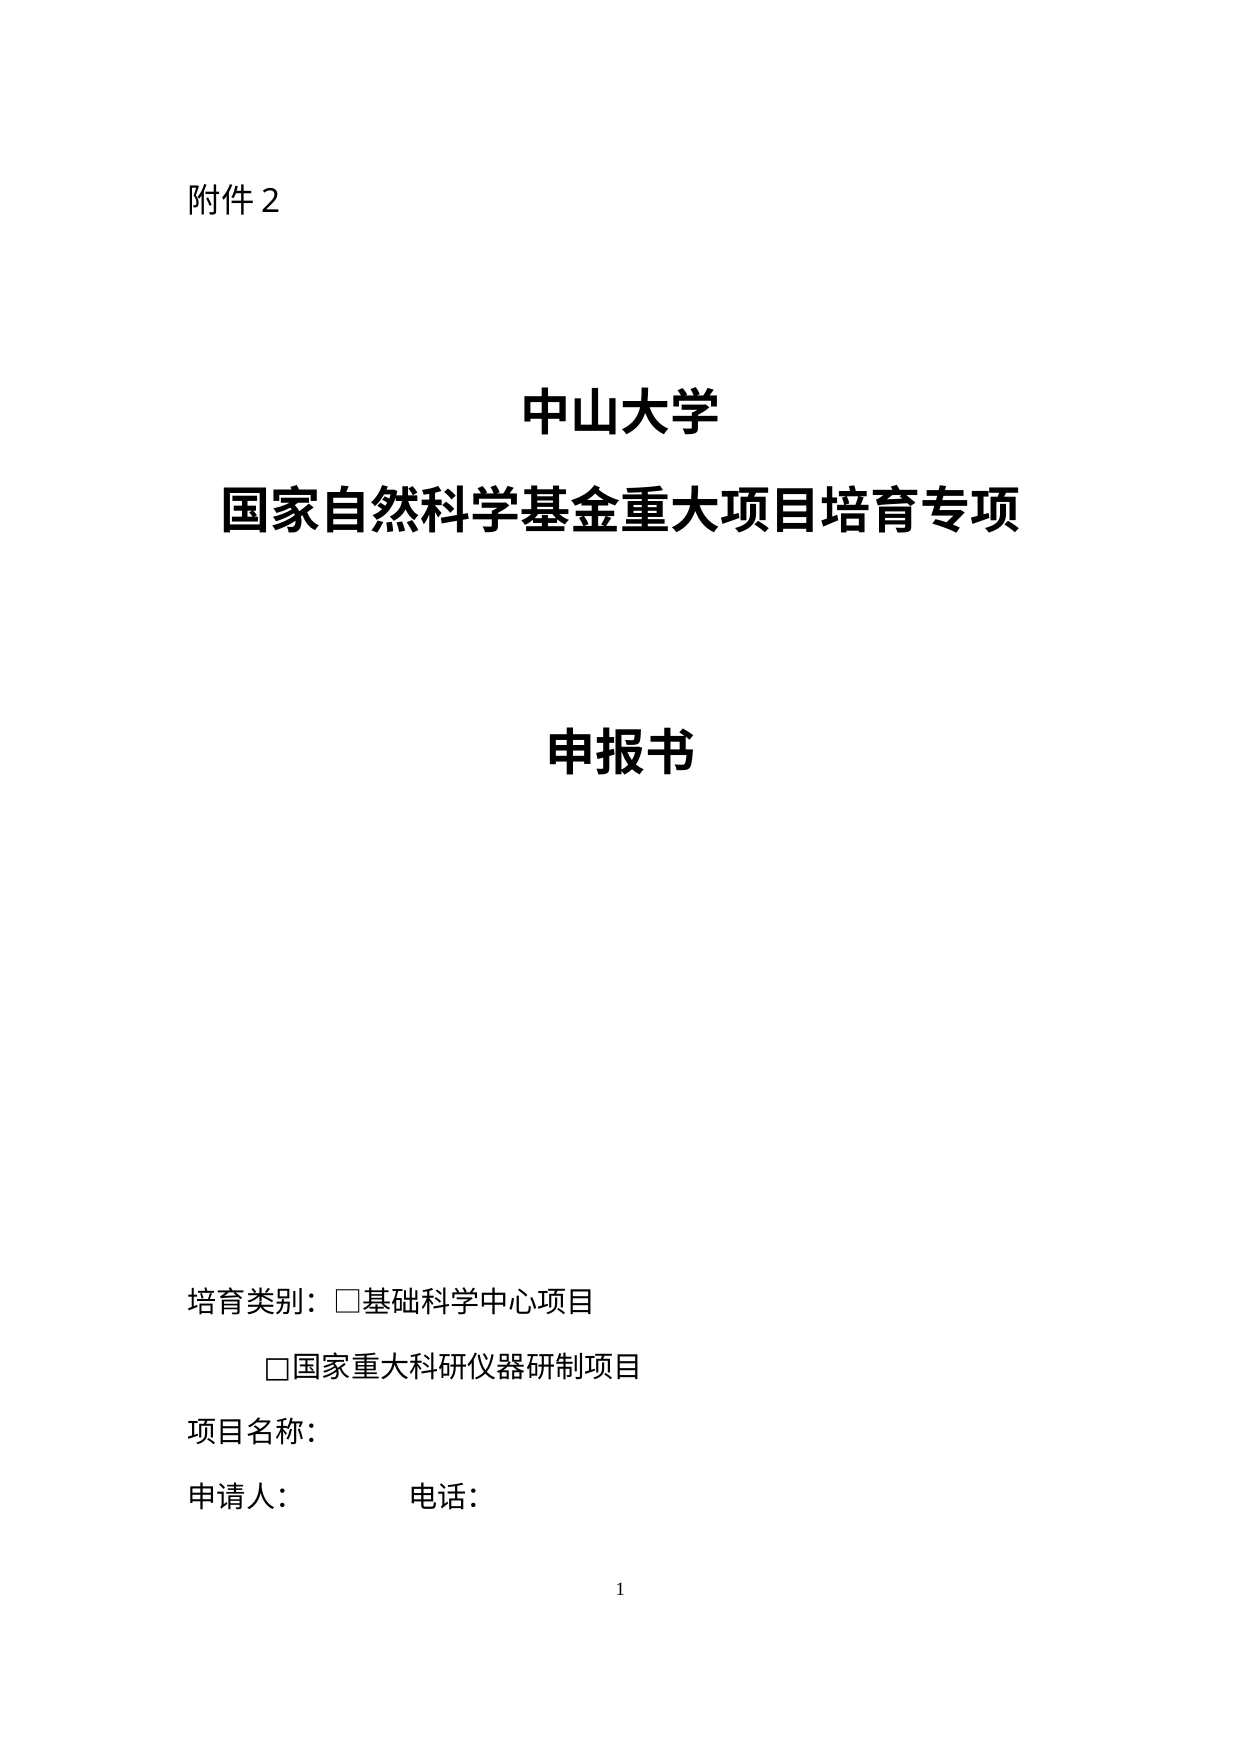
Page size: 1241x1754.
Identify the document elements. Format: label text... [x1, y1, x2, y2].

text 国家自然科学基金重大项目培育专项 [187, 458, 1053, 555]
text □国家重大科研仪器研制项目 [187, 1332, 1053, 1397]
text 培育类别：□基础科学中心项目 [187, 1267, 1053, 1332]
text 申报书 [187, 700, 1053, 797]
text 中山大学 [187, 360, 1053, 458]
text 附件2 [187, 165, 1053, 230]
text 申请人： 电话： [187, 1462, 1053, 1527]
text 项目名称： [187, 1397, 1053, 1462]
